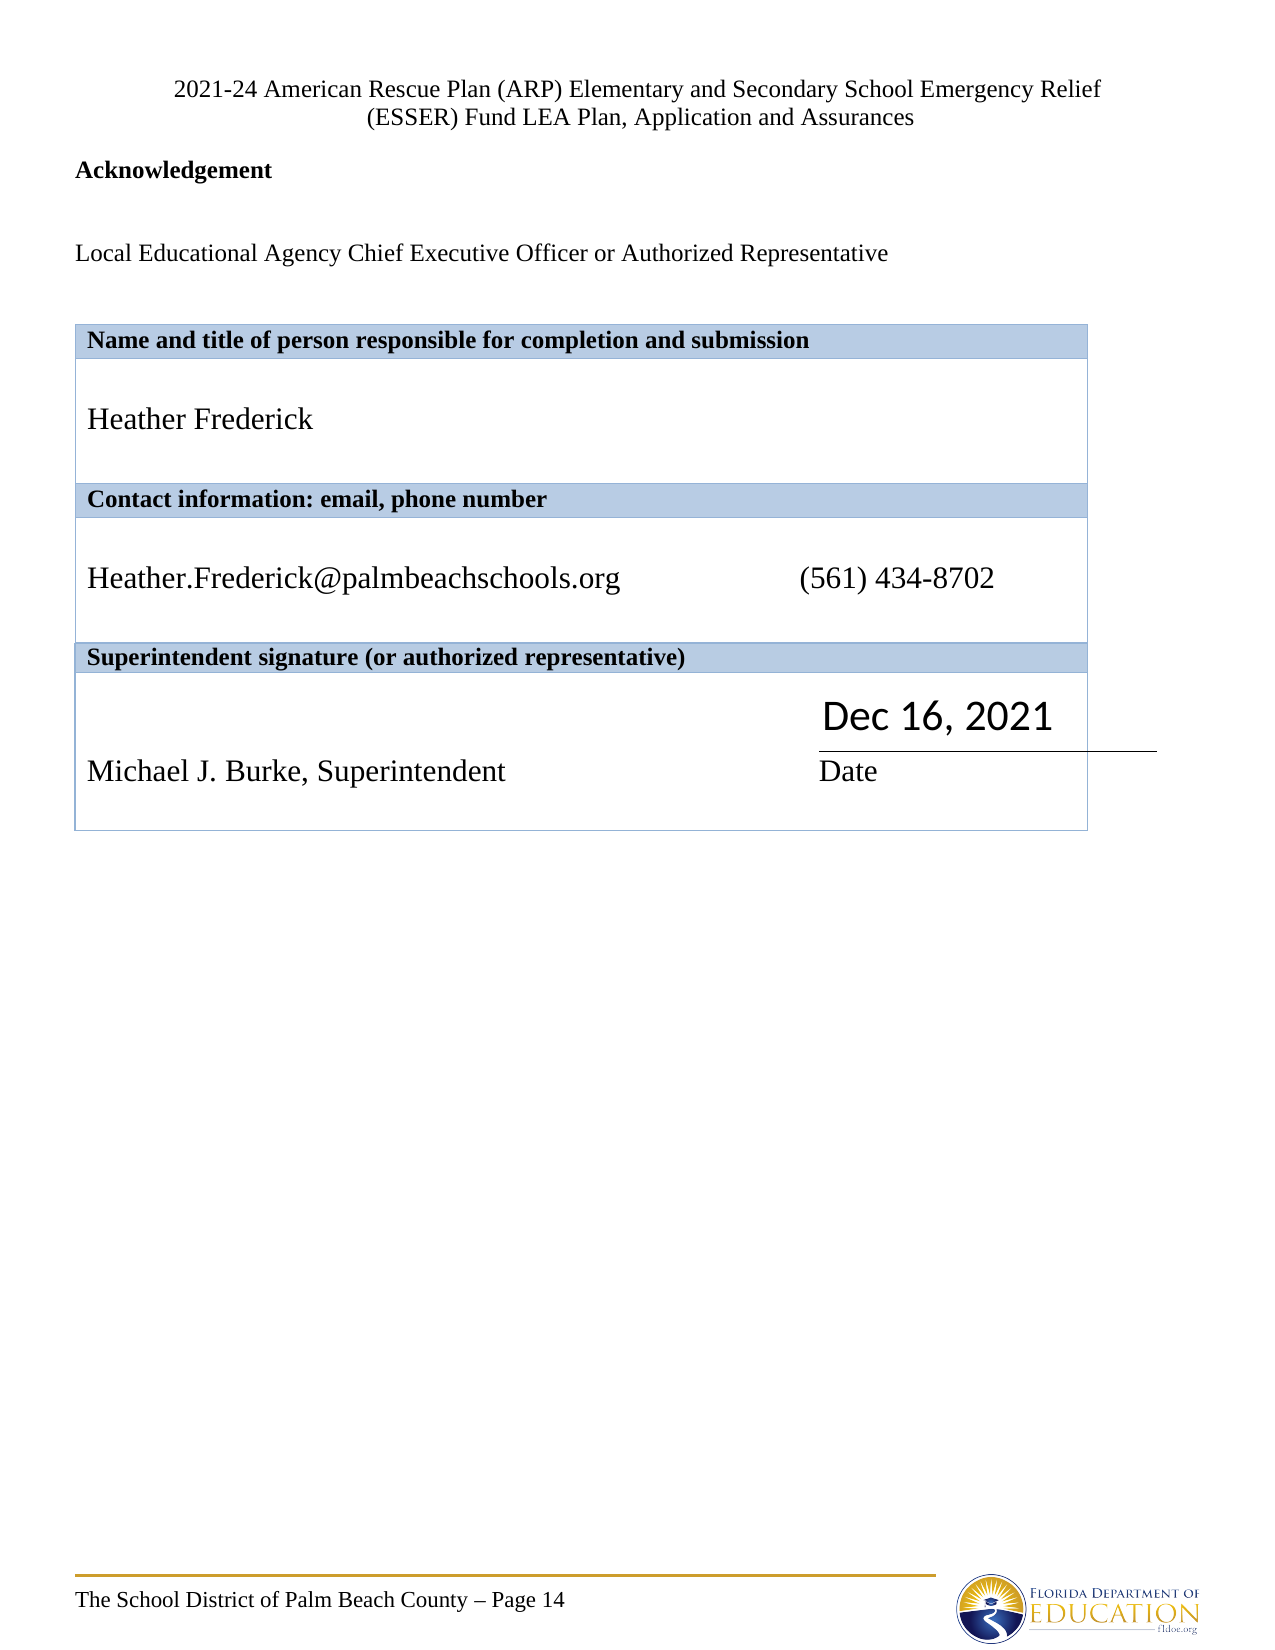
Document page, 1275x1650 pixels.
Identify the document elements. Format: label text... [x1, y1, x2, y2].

table_cell Heather Frederick [76, 359, 1087, 483]
picture [956, 1574, 1200, 1644]
table_cell Dec 16, 2021 Michael J. Burke, Superintendent Date [76, 673, 1087, 830]
text Acknowledgement [75, 155, 1200, 184]
table_cell Heather.Frederick@palmbeachschools.org (561) 434-8702 [76, 518, 1087, 642]
table_header Name and title of person responsible for completion and submission [76, 325, 1087, 358]
table_cell Contact information: email, phone number [76, 484, 1087, 517]
table_header Superintendent signature (or authorized representative) [76, 644, 1087, 672]
text Local Educational Agency Chief Executive Officer or Authorized Representative [75, 238, 1200, 267]
